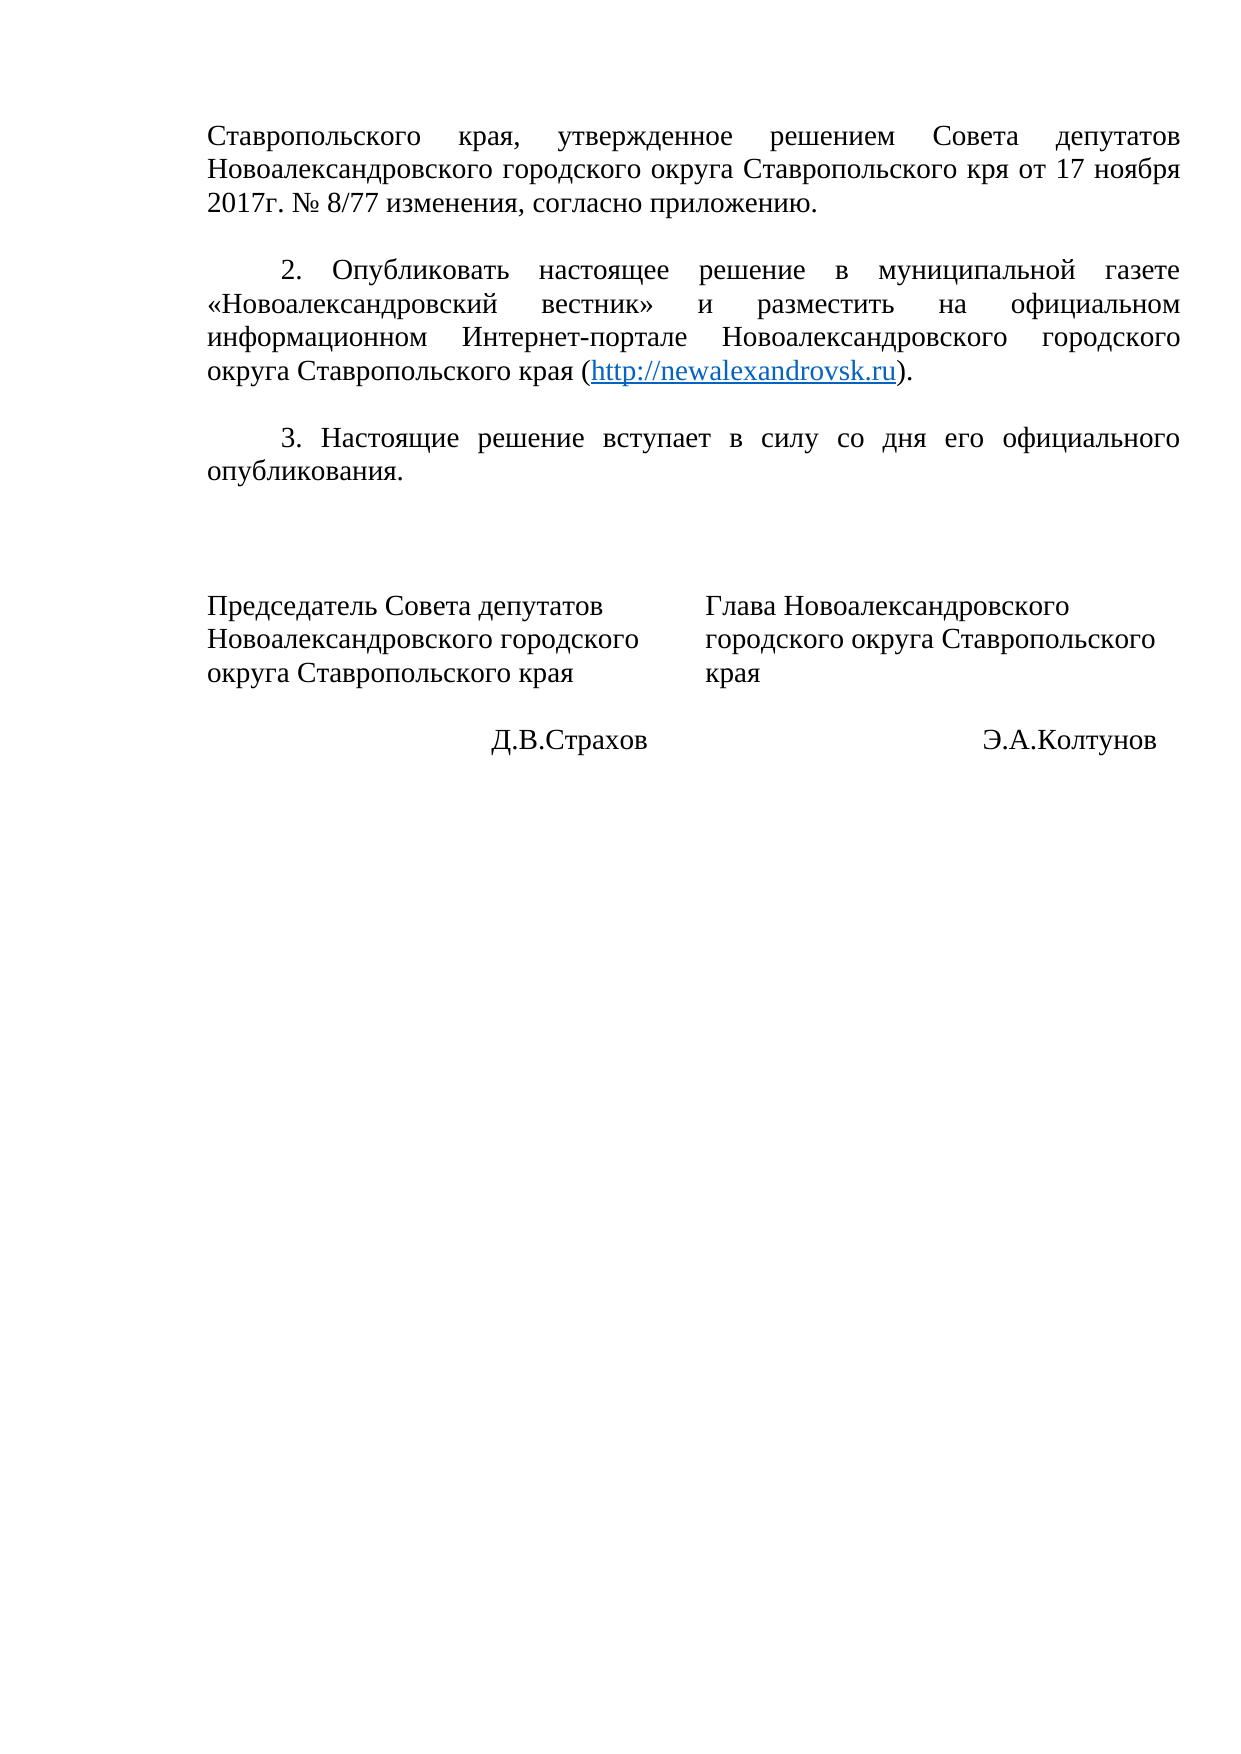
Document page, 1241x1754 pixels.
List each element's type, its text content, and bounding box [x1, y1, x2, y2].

table_header Глава Новоалександровского городского округа Ставропольского края Э.А.Колтунов [694, 588, 1192, 755]
text 2. Опубликовать настоящее решение в муниципальной газете «Новоалександровский вестник» и разместить на официальном информационном Интернет-портале Новоалександровского городского округа Ставропольского края (http://newalexandrovsk.ru). [207, 252, 1181, 386]
text 3. Настоящие решение вступает в силу со дня его официального опубликования. [207, 420, 1181, 487]
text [207, 118, 1181, 219]
table_header Председатель Совета депутатов Новоалександровского городского округа Ставропольского края Д.В.Страхов [196, 588, 694, 755]
